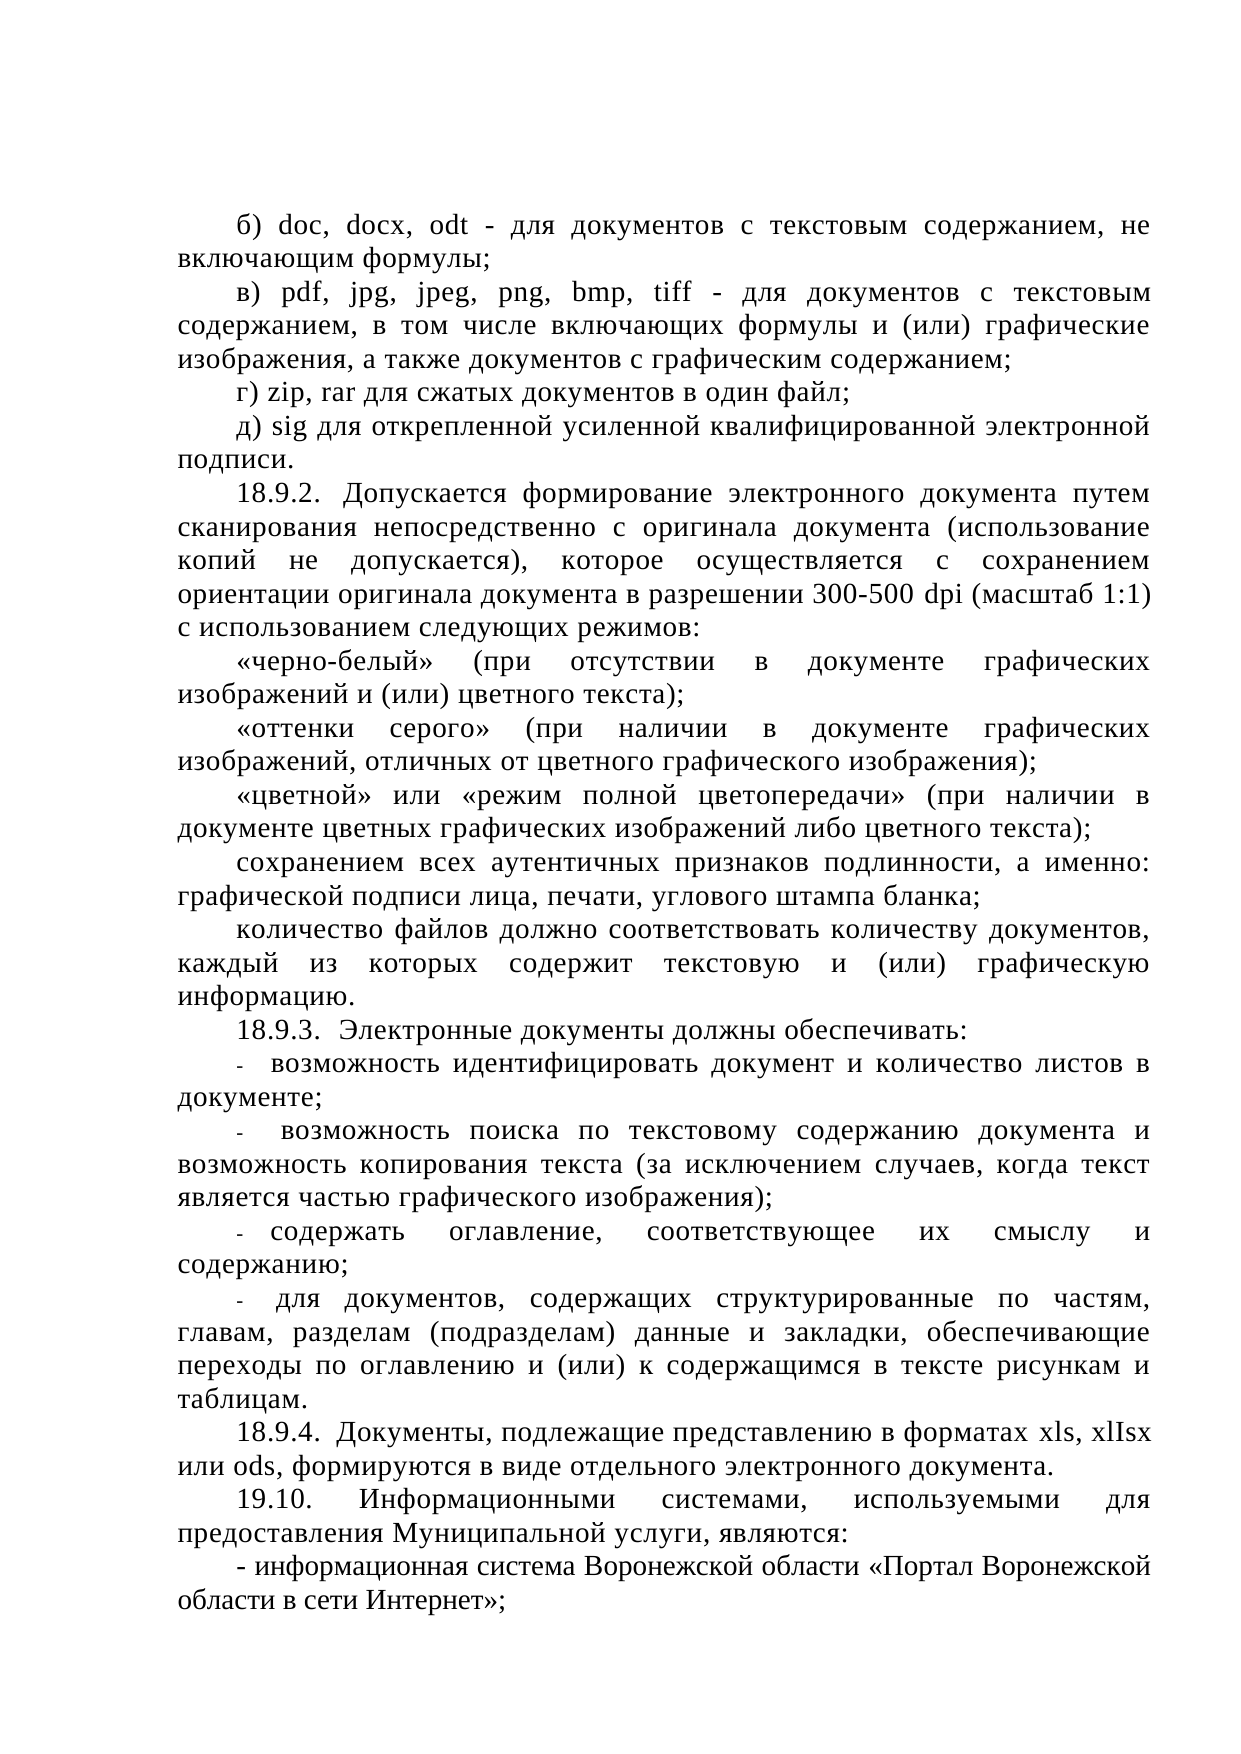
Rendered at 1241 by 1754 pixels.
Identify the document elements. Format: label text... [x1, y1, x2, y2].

text 19.10. Информационными системами, используемыми для предоставления Муниципальной услуги, являются: [177, 1481, 1152, 1548]
text «черно-белый» (при отсутствии в документе графических изображений и (или) цветного текста); [177, 643, 1152, 710]
text в) pdf, jpg, jpeg, png, bmp, tiff - для документов с текстовым содержанием, в том числе включающих формулы и (или) графические изображения, а также документов с графическим содержанием; [177, 274, 1152, 374]
text б) doc, docx, odt - для документов с текстовым содержанием, не включающим формулы; [177, 207, 1152, 274]
list Допускается формирование электронного документа путем сканирования непосредственно с оригинала документа (использование копий не допускается), которое осуществляется с сохранением ориентации оригинала документа в разрешении 300-500 dpi (масштаб 1:1) с использованием следующих режимов: [177, 475, 1152, 643]
text «оттенки серого» (при наличии в документе графических изображений, отличных от цветного графического изображения); [177, 710, 1152, 777]
text д) sig для открепленной усиленной квалифицированной электронной подписи. [177, 408, 1152, 475]
list содержать оглавление, соответствующее их смыслу и содержанию; [177, 1213, 1152, 1280]
text количество файлов должно соответствовать количеству документов, каждый из которых содержит текстовую и (или) графическую информацию. [177, 911, 1152, 1012]
text «цветной» или «режим полной цветопередачи» (при наличии в документе цветных графических изображений либо цветного текста); [177, 777, 1152, 844]
text - информационная система Воронежской области «Портал Воронежской области в сети Интернет»; [177, 1548, 1152, 1616]
list Электронные документы должны обеспечивать: [177, 1012, 1152, 1045]
list возможность идентифицировать документ и количество листов в документе; [177, 1045, 1152, 1112]
list Документы, подлежащие представлению в форматах xls, xlIsx или ods, формируются в виде отдельного электронного документа. [177, 1414, 1152, 1481]
text г) zip, rar для сжатых документов в один файл; [177, 374, 1152, 408]
text сохранением всех аутентичных признаков подлинности, а именно: графической подписи лица, печати, углового штампа бланка; [177, 844, 1152, 911]
list возможность поиска по текстовому содержанию документа и возможность копирования текста (за исключением случаев, когда текст является частью графического изображения); [177, 1112, 1152, 1213]
list для документов, содержащих структурированные по частям, главам, разделам (подразделам) данные и закладки, обеспечивающие переходы по оглавлению и (или) к содержащимся в тексте рисункам и таблицам. [177, 1280, 1152, 1414]
